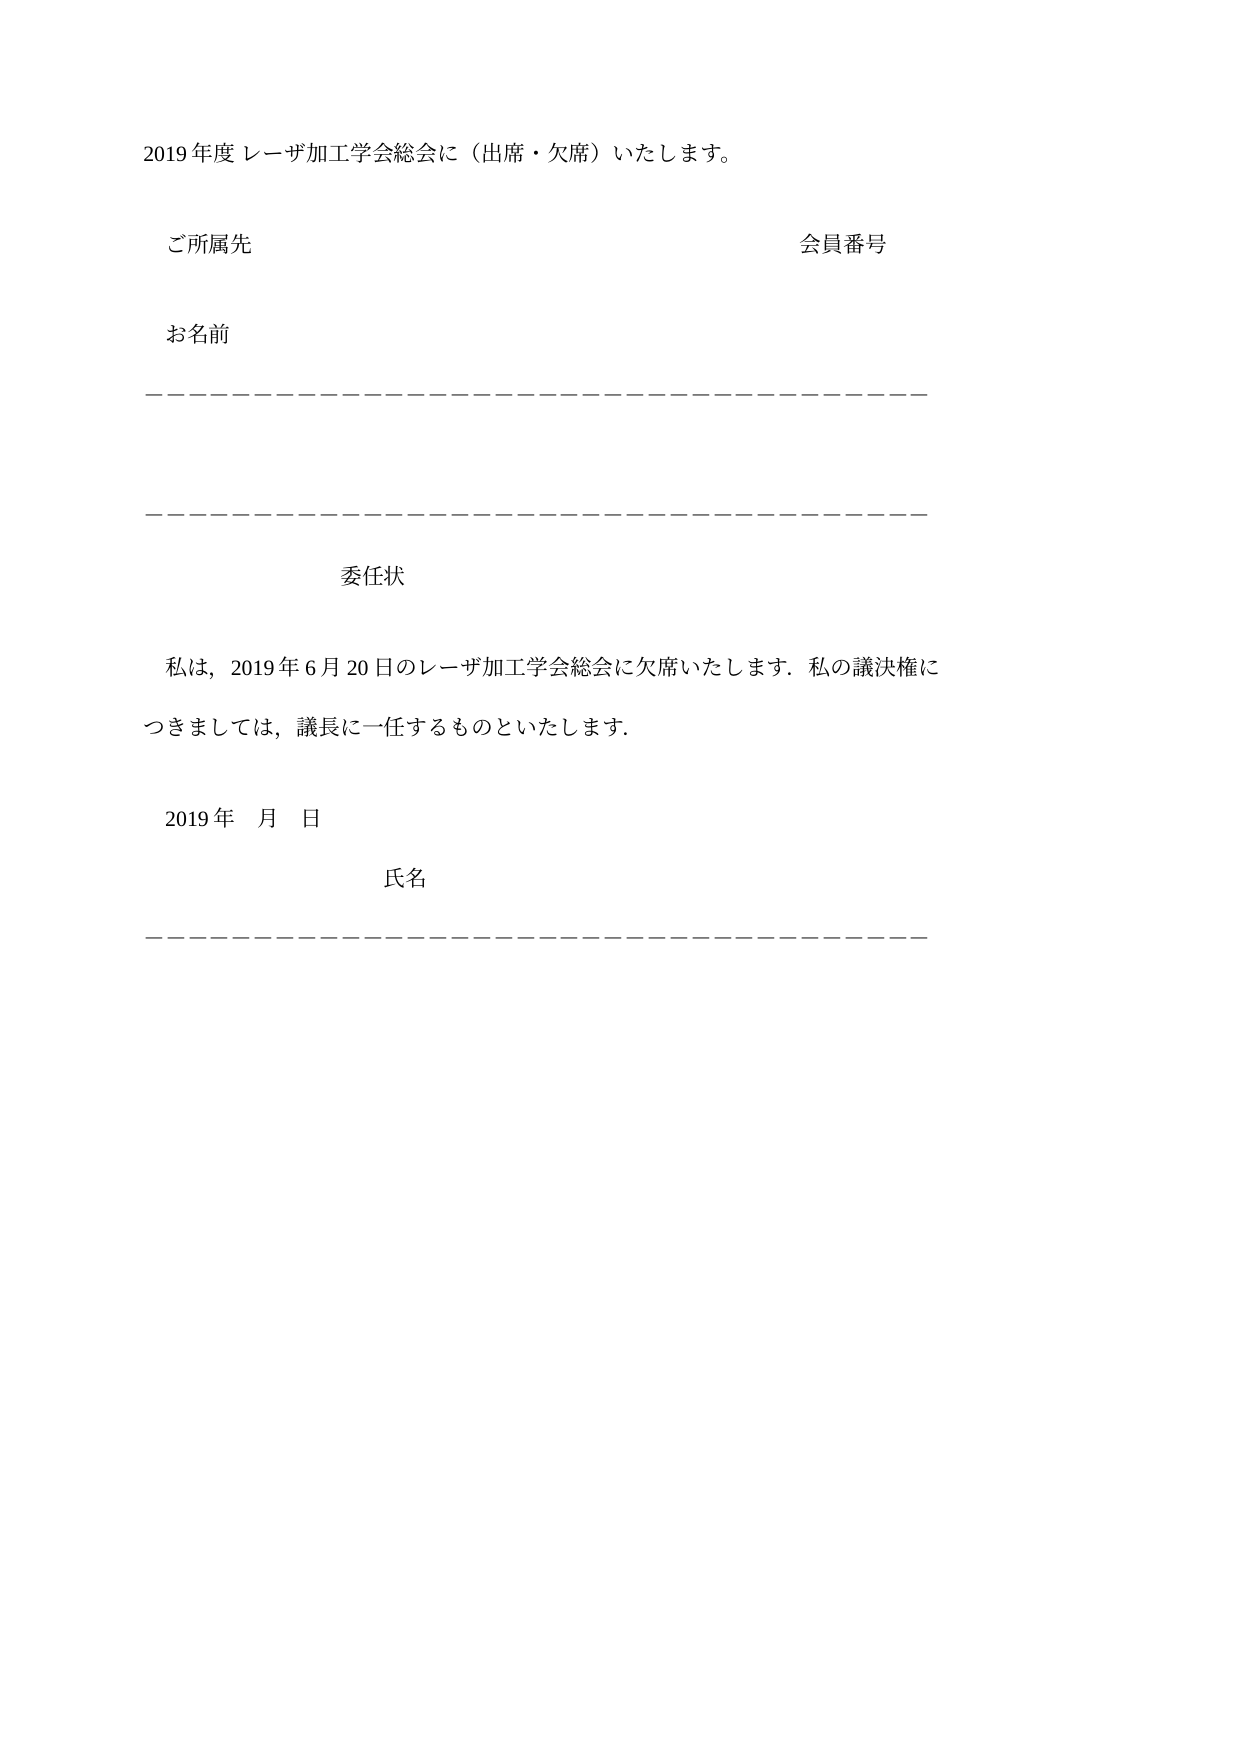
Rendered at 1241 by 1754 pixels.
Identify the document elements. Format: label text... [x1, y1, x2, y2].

text 氏名 [118, 847, 1122, 907]
text －－－－－－－－－－－－－－－－－－－－－－－－－－－－－－－－－－－－ [118, 907, 1122, 968]
text 2019年 月 日 [118, 786, 1122, 847]
text ご所属先 会員番号 [118, 212, 1122, 273]
text 私は，2019年6月20日のレーザ加工学会総会に欠席いたします．私の議決権に [118, 635, 1122, 696]
text 2019年度 レーザ加工学会総会に（出席・欠席）いたします。 [118, 122, 1122, 182]
text －－－－－－－－－－－－－－－－－－－－－－－－－－－－－－－－－－－－ [118, 363, 1122, 424]
text つきましては，議長に一任するものといたします． [118, 696, 1122, 756]
text －－－－－－－－－－－－－－－－－－－－－－－－－－－－－－－－－－－－ [118, 484, 1122, 545]
text 委任状 [118, 545, 1122, 605]
text お名前 [118, 303, 1122, 363]
